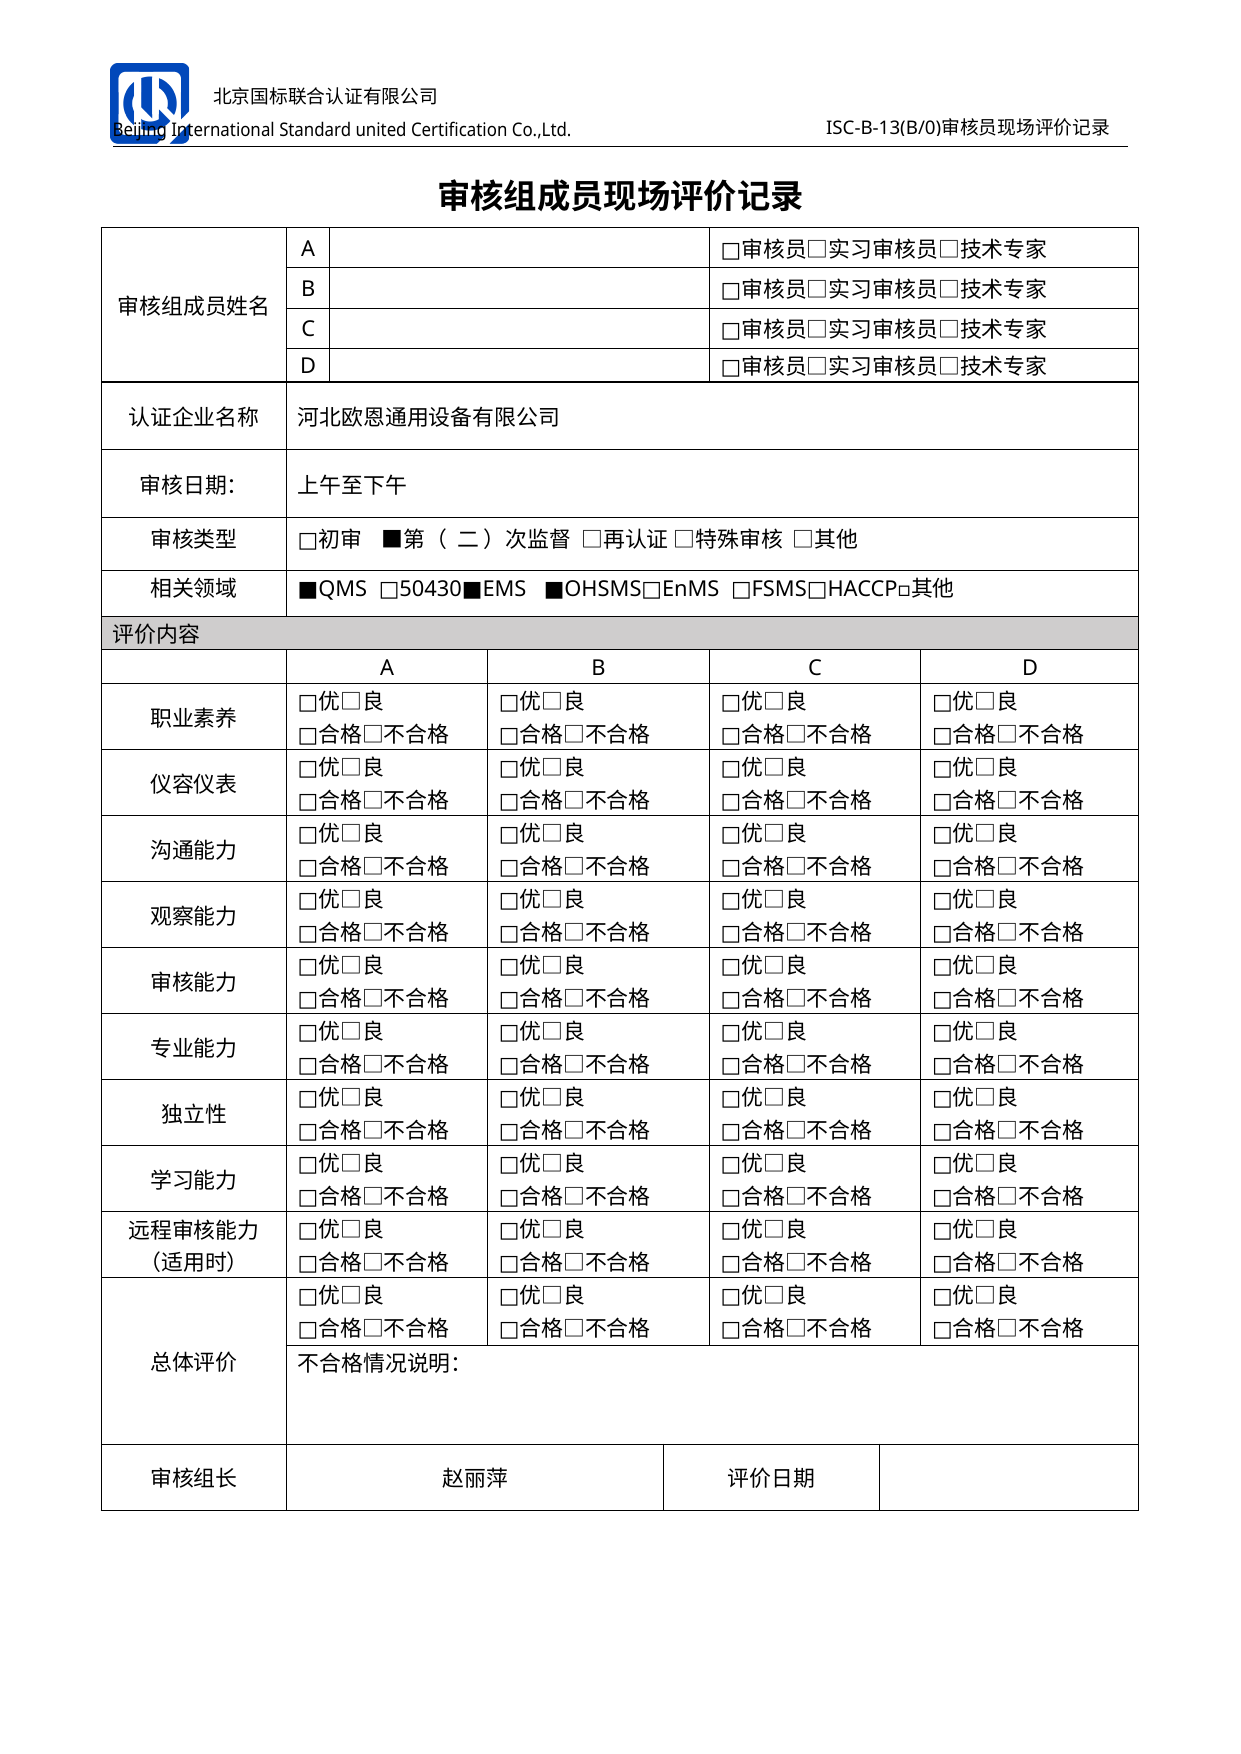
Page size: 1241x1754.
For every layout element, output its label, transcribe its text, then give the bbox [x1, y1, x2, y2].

table_cell 学习能力 [102, 1146, 286, 1211]
table_cell [880, 1445, 1138, 1509]
table_cell 认证企业名称 [102, 383, 286, 449]
table_cell □优□良 □合格□不合格 [921, 1278, 1138, 1345]
table_cell [330, 349, 709, 381]
table_cell □优□良 □合格□不合格 [488, 1212, 709, 1277]
table_header A [287, 228, 329, 267]
table_cell □优□良 □合格□不合格 [287, 750, 487, 815]
table_cell □优□良 □合格□不合格 [921, 750, 1138, 815]
table_cell □优□良 □合格□不合格 [921, 882, 1138, 947]
table_cell □优□良 □合格□不合格 [710, 1080, 920, 1145]
table_cell □优□良 □合格□不合格 [287, 1146, 487, 1211]
table_cell □优□良 □合格□不合格 [287, 1212, 487, 1277]
table_cell □优□良 □合格□不合格 [710, 1146, 920, 1211]
table_cell 职业素养 [102, 684, 286, 749]
table_cell C [287, 309, 329, 348]
table_cell 远程审核能力 （适用时） [102, 1212, 286, 1277]
table_cell 审核能力 [102, 948, 286, 1013]
table_cell □优□良 □合格□不合格 [921, 684, 1138, 749]
table_cell □优□良 □合格□不合格 [921, 1014, 1138, 1079]
table_cell D [921, 650, 1138, 683]
table_cell 相关领域 [102, 571, 286, 616]
table_cell 评价日期 [664, 1445, 879, 1509]
table_cell □优□良 □合格□不合格 [710, 816, 920, 881]
table_cell □优□良 □合格□不合格 [710, 1278, 920, 1345]
table_cell □优□良 □合格□不合格 [488, 1014, 709, 1079]
table_cell C [710, 650, 920, 683]
table_header [330, 228, 709, 267]
table_cell □优□良 □合格□不合格 [287, 1014, 487, 1079]
table_cell 审核类型 [102, 518, 286, 570]
table_cell □优□良 □合格□不合格 [710, 948, 920, 1013]
table_cell [330, 268, 709, 308]
table_cell 仪容仪表 [102, 750, 286, 815]
table_cell □优□良 □合格□不合格 [488, 1146, 709, 1211]
table_cell □优□良 □合格□不合格 [488, 882, 709, 947]
table_cell □优□良 □合格□不合格 [921, 1146, 1138, 1211]
table_cell □优□良 □合格□不合格 [488, 1080, 709, 1145]
table_cell 沟通能力 [102, 816, 286, 881]
table_header □审核员□实习审核员□技术专家 [710, 228, 1138, 267]
table_cell □优□良 □合格□不合格 [710, 882, 920, 947]
table_cell 上午至下午 [287, 450, 1138, 517]
table_cell □初审 ■第（ 二 ）次监督 □再认证 □特殊审核 □其他 [287, 518, 1138, 570]
table_cell □优□良 □合格□不合格 [287, 1080, 487, 1145]
table_cell □优□良 □合格□不合格 [921, 948, 1138, 1013]
table_cell □优□良 □合格□不合格 [287, 1278, 487, 1345]
table_cell B [287, 268, 329, 308]
table_cell [330, 309, 709, 348]
table_cell □审核员□实习审核员□技术专家 [710, 349, 1138, 381]
table_cell □优□良 □合格□不合格 [287, 882, 487, 947]
table_cell [102, 650, 286, 683]
table_cell □优□良 □合格□不合格 [287, 948, 487, 1013]
table_cell 不合格情况说明： [287, 1346, 1138, 1443]
table_cell 评价内容 [102, 617, 1138, 649]
table_cell □审核员□实习审核员□技术专家 [710, 309, 1138, 348]
table_cell □优□良 □合格□不合格 [710, 1014, 920, 1079]
table_cell □审核员□实习审核员□技术专家 [710, 268, 1138, 308]
table_cell 独立性 [102, 1080, 286, 1145]
table_cell 赵丽萍 [287, 1445, 663, 1509]
table_cell 观察能力 [102, 882, 286, 947]
table_cell A [287, 650, 487, 683]
table_header 审核组成员姓名 [102, 228, 286, 381]
table_cell D [287, 349, 329, 381]
table_cell □优□良 □合格□不合格 [710, 1212, 920, 1277]
table_cell □优□良 □合格□不合格 [921, 1080, 1138, 1145]
table_cell □优□良 □合格□不合格 [488, 684, 709, 749]
table_cell □优□良 □合格□不合格 [287, 684, 487, 749]
table_cell 审核日期： [102, 450, 286, 517]
table_cell B [488, 650, 709, 683]
table_cell □优□良 □合格□不合格 [710, 684, 920, 749]
text 审核组成员现场评价记录 [112, 162, 1128, 227]
table_cell 专业能力 [102, 1014, 286, 1079]
table_cell 河北欧恩通用设备有限公司 [287, 383, 1138, 449]
table_cell □优□良 □合格□不合格 [921, 816, 1138, 881]
table_cell ■QMS □50430■EMS ■OHSMS□EnMS □FSMS□HACCP□其他 [287, 571, 1138, 616]
table_cell □优□良 □合格□不合格 [710, 750, 920, 815]
table_cell 审核组长 [102, 1445, 286, 1509]
table_cell □优□良 □合格□不合格 [488, 948, 709, 1013]
table_cell □优□良 □合格□不合格 [488, 1278, 709, 1345]
table_cell □优□良 □合格□不合格 [488, 816, 709, 881]
picture [110, 63, 190, 144]
table_cell □优□良 □合格□不合格 [488, 750, 709, 815]
table_cell □优□良 □合格□不合格 [287, 816, 487, 881]
table_cell 总体评价 [102, 1278, 286, 1443]
table_cell □优□良 □合格□不合格 [921, 1212, 1138, 1277]
